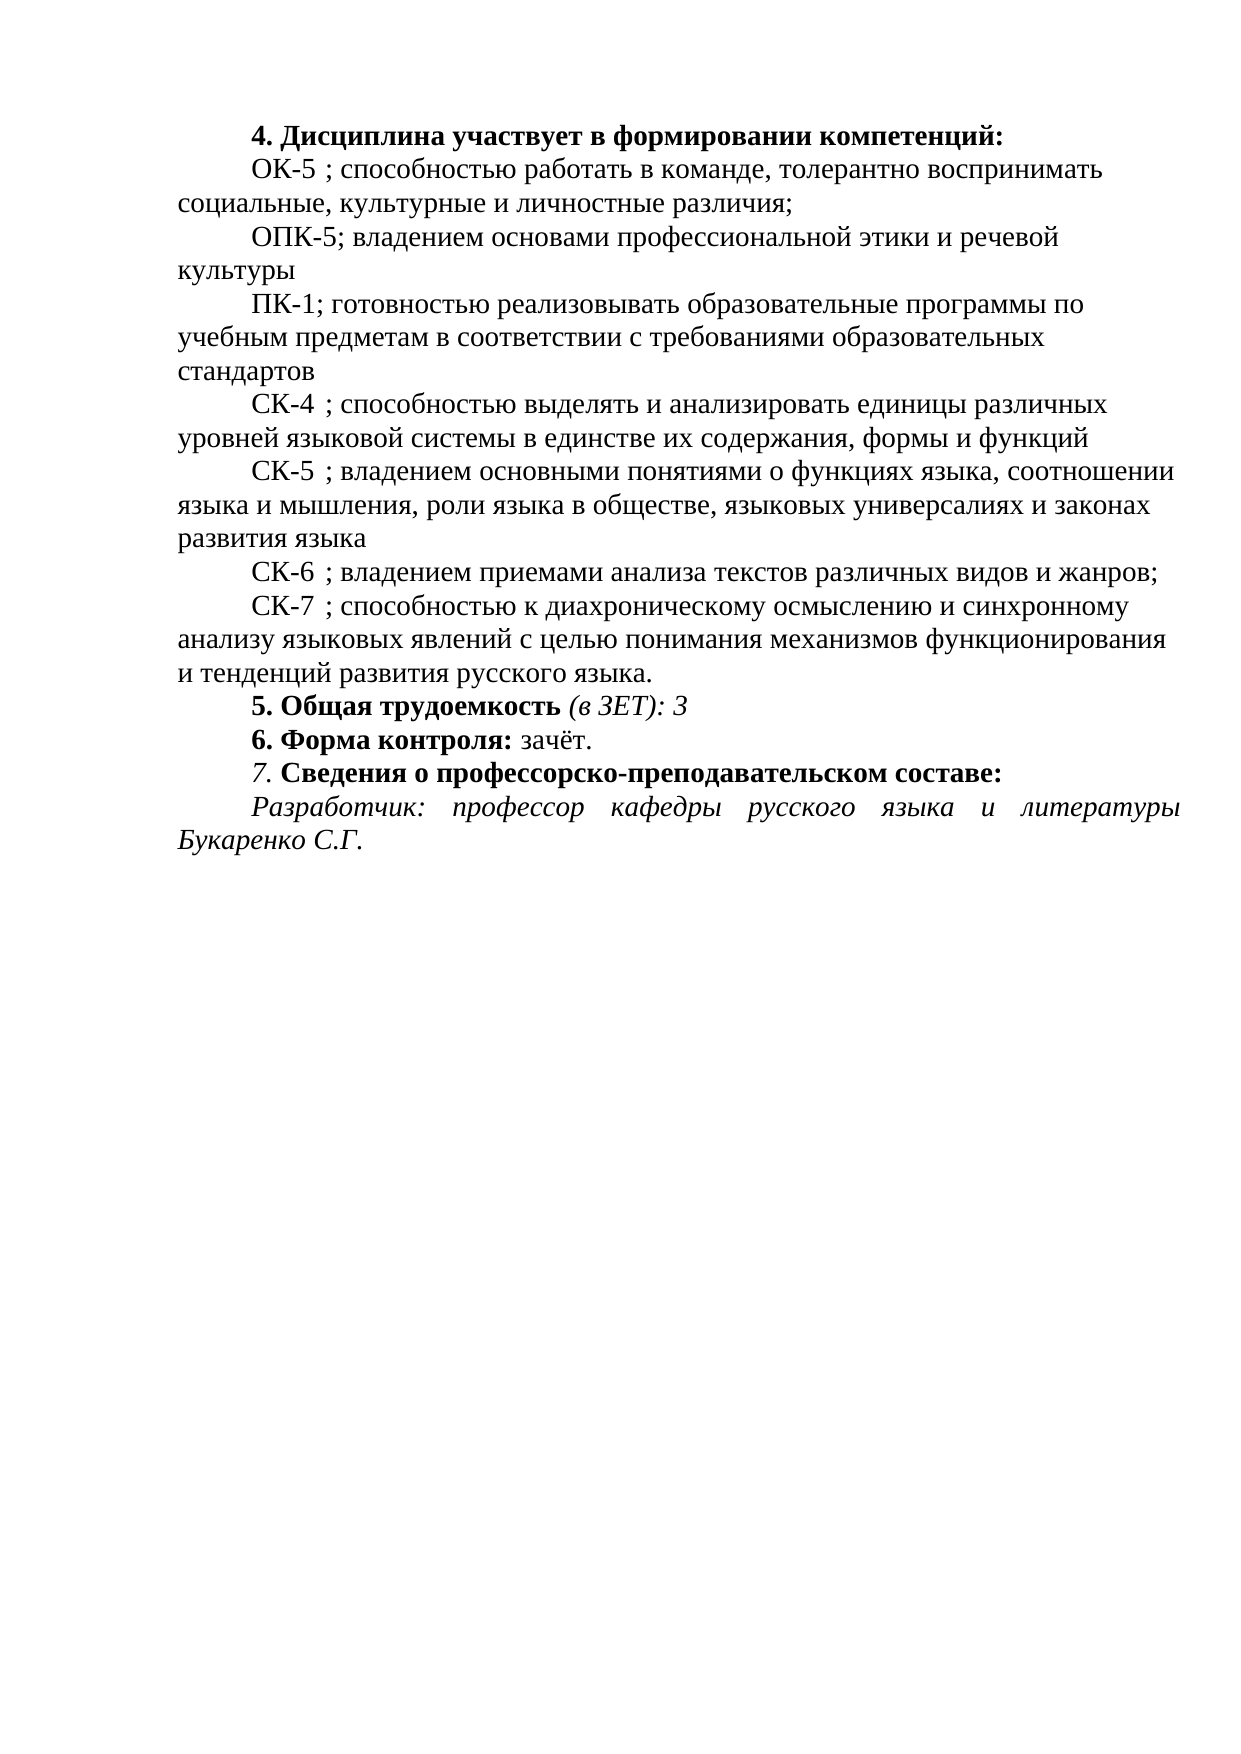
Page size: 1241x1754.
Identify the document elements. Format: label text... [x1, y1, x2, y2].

text ОК-5 ; способностью работать в команде, толерантно воспринимать социальные, культурные и личностные различия; [177, 152, 1181, 219]
text 6. Форма контроля: зачёт. [177, 722, 1181, 755]
text 7. Сведения о профессорско-преподавательском составе: [177, 755, 1181, 789]
text СК-4 ; способностью выделять и анализировать единицы различных уровней языковой системы в единстве их содержания, формы и функций [177, 386, 1181, 453]
text СК-5 ; владением основными понятиями о функциях языка, соотношении языка и мышления, роли языка в обществе, языковых универсалиях и законах развития языка [177, 453, 1181, 554]
text ОПК-5; владением основами профессиональной этики и речевой культуры [177, 219, 1181, 286]
text ПК-1; готовностью реализовывать образовательные программы по учебным предметам в соответствии с требованиями образовательных стандартов [177, 286, 1181, 386]
text 4. Дисциплина участвует в формировании компетенций: [177, 118, 1181, 152]
text СК-7 ; способностью к диахроническому осмыслению и синхронному анализу языковых явлений с целью понимания механизмов функционирования и тенденций развития русского языка. [177, 588, 1181, 688]
text Разработчик: профессор кафедры русского языка и литературы Букаренко С.Г. [177, 789, 1181, 856]
text 5. Общая трудоемкость (в ЗЕТ): 3 [177, 688, 1181, 722]
text СК-6 ; владением приемами анализа текстов различных видов и жанров; [177, 554, 1181, 588]
